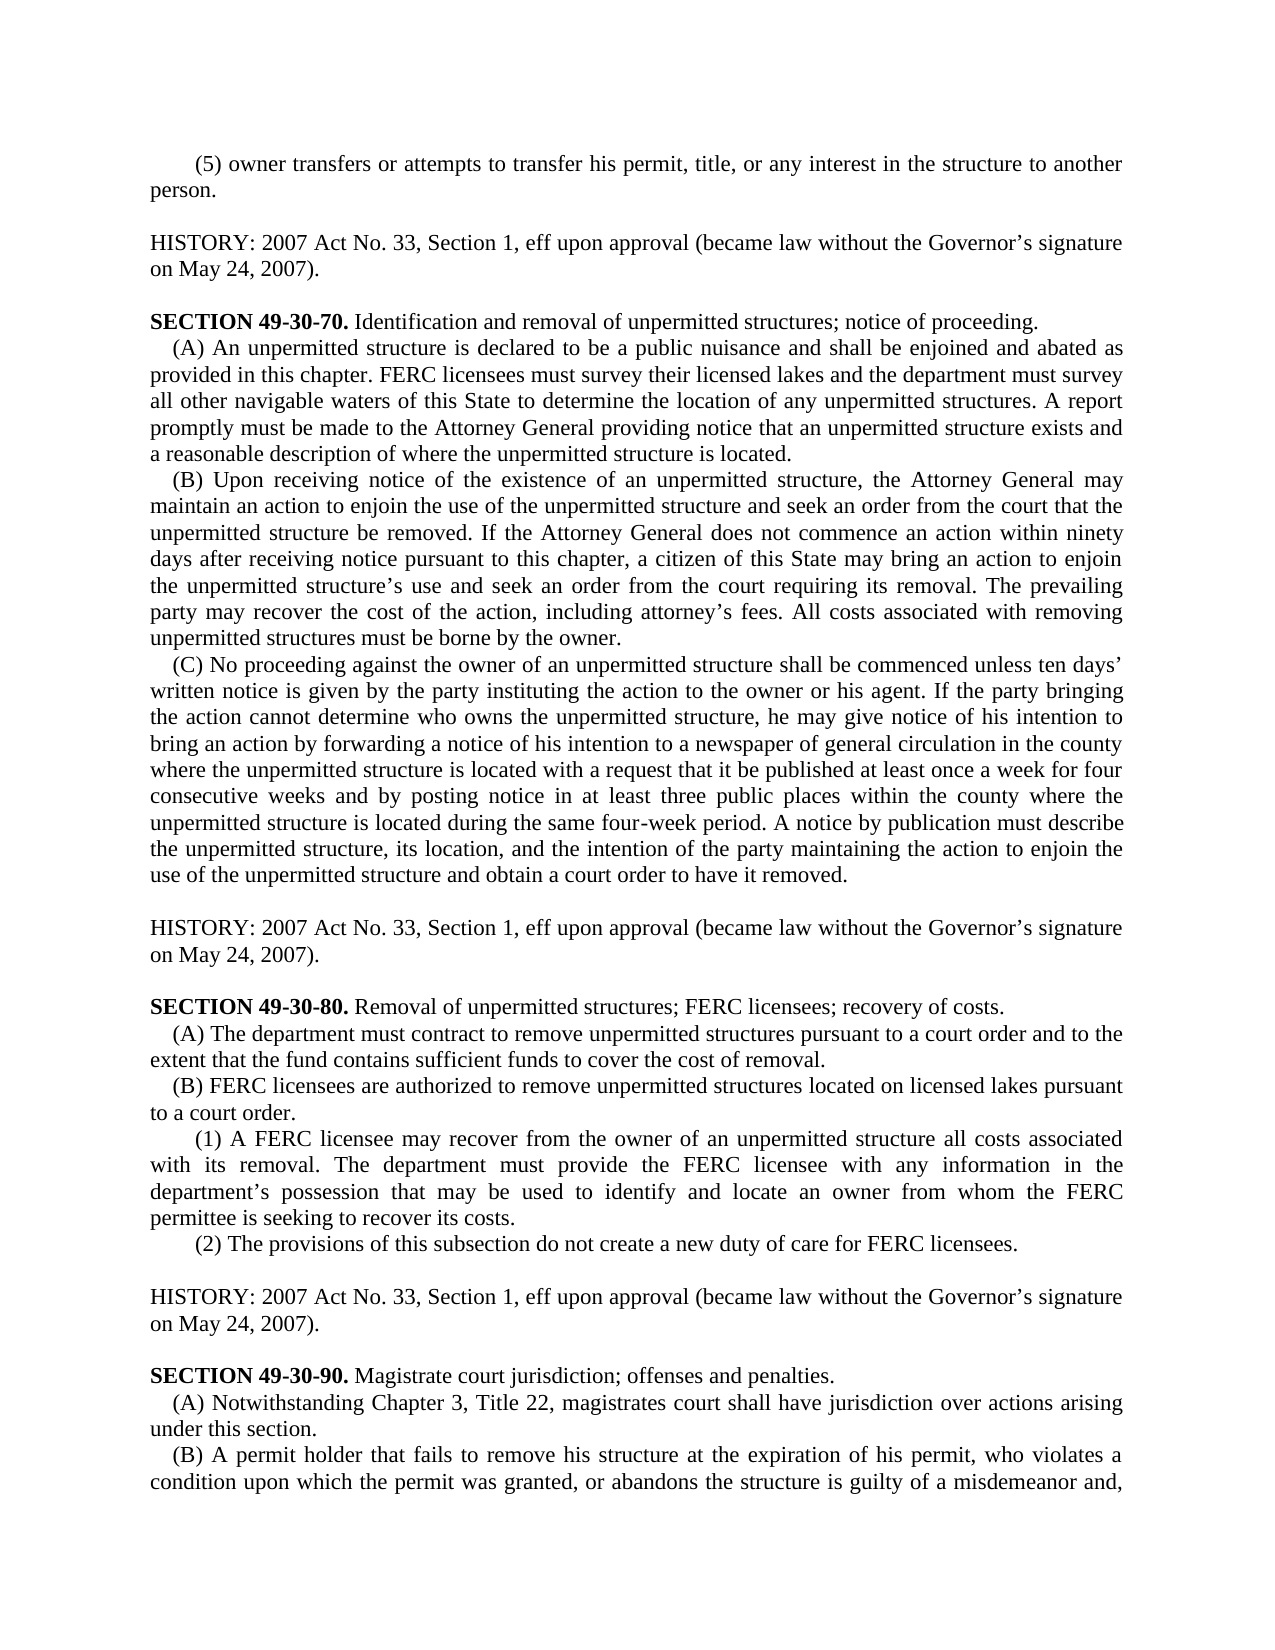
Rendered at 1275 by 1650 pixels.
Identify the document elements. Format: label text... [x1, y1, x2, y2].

text (A) The department must contract to remove unpermitted structures pursuant to a court order and to the extent that the fund contains sufficient funds to cover the cost of removal. [150, 1020, 1125, 1072]
text (B) Upon receiving notice of the existence of an unpermitted structure, the Attorney General may maintain an action to enjoin the use of the unpermitted structure and seek an order from the court that the unpermitted structure be removed. If the Attorney General does not commence an action within ninety days after receiving notice pursuant to this chapter, a citizen of this State may bring an action to enjoin the unpermitted structure’s use and seek an order from the court requiring its removal. The prevailing party may recover the cost of the action, including attorney’s fees. All costs associated with removing unpermitted structures must be borne by the owner. [150, 466, 1125, 651]
text SECTION 49-30-90. Magistrate court jurisdiction; offenses and penalties. [150, 1362, 1125, 1389]
text (A) An unpermitted structure is declared to be a public nuisance and shall be enjoined and abated as provided in this chapter. FERC licensees must survey their licensed lakes and the department must survey all other navigable waters of this State to determine the location of any unpermitted structures. A report promptly must be made to the Attorney General providing notice that an unpermitted structure exists and a reasonable description of where the unpermitted structure is located. [150, 334, 1125, 466]
text (B) FERC licensees are authorized to remove unpermitted structures located on licensed lakes pursuant to a court order. [150, 1072, 1125, 1125]
text HISTORY: 2007 Act No. 33, Section 1, eff upon approval (became law without the Governor’s signature on May 24, 2007). [150, 229, 1125, 282]
text SECTION 49-30-70. Identification and removal of unpermitted structures; notice of proceeding. [150, 308, 1125, 334]
text (5) owner transfers or attempts to transfer his permit, title, or any interest in the structure to another person. [150, 150, 1125, 203]
text (1) A FERC licensee may recover from the owner of an unpermitted structure all costs associated with its removal. The department must provide the FERC licensee with any information in the department’s possession that may be used to identify and locate an owner from whom the FERC permittee is seeking to recover its costs. [150, 1125, 1125, 1231]
text SECTION 49-30-80. Removal of unpermitted structures; FERC licensees; recovery of costs. [150, 993, 1125, 1020]
text HISTORY: 2007 Act No. 33, Section 1, eff upon approval (became law without the Governor’s signature on May 24, 2007). [150, 1283, 1125, 1336]
text (2) The provisions of this subsection do not create a new duty of care for FERC licensees. [150, 1231, 1125, 1257]
text HISTORY: 2007 Act No. 33, Section 1, eff upon approval (became law without the Governor’s signature on May 24, 2007). [150, 914, 1125, 967]
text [150, 1441, 1125, 1494]
text (A) Notwithstanding Chapter 3, Title 22, magistrates court shall have jurisdiction over actions arising under this section. [150, 1389, 1125, 1441]
text (C) No proceeding against the owner of an unpermitted structure shall be commenced unless ten days’ written notice is given by the party instituting the action to the owner or his agent. If the party bringing the action cannot determine who owns the unpermitted structure, he may give notice of his intention to bring an action by forwarding a notice of his intention to a newspaper of general circulation in the county where the unpermitted structure is located with a request that it be published at least once a week for four consecutive weeks and by posting notice in at least three public places within the county where the unpermitted structure is located during the same four-week period. A notice by publication must describe the unpermitted structure, its location, and the intention of the party maintaining the action to enjoin the use of the unpermitted structure and obtain a court order to have it removed. [150, 651, 1125, 888]
